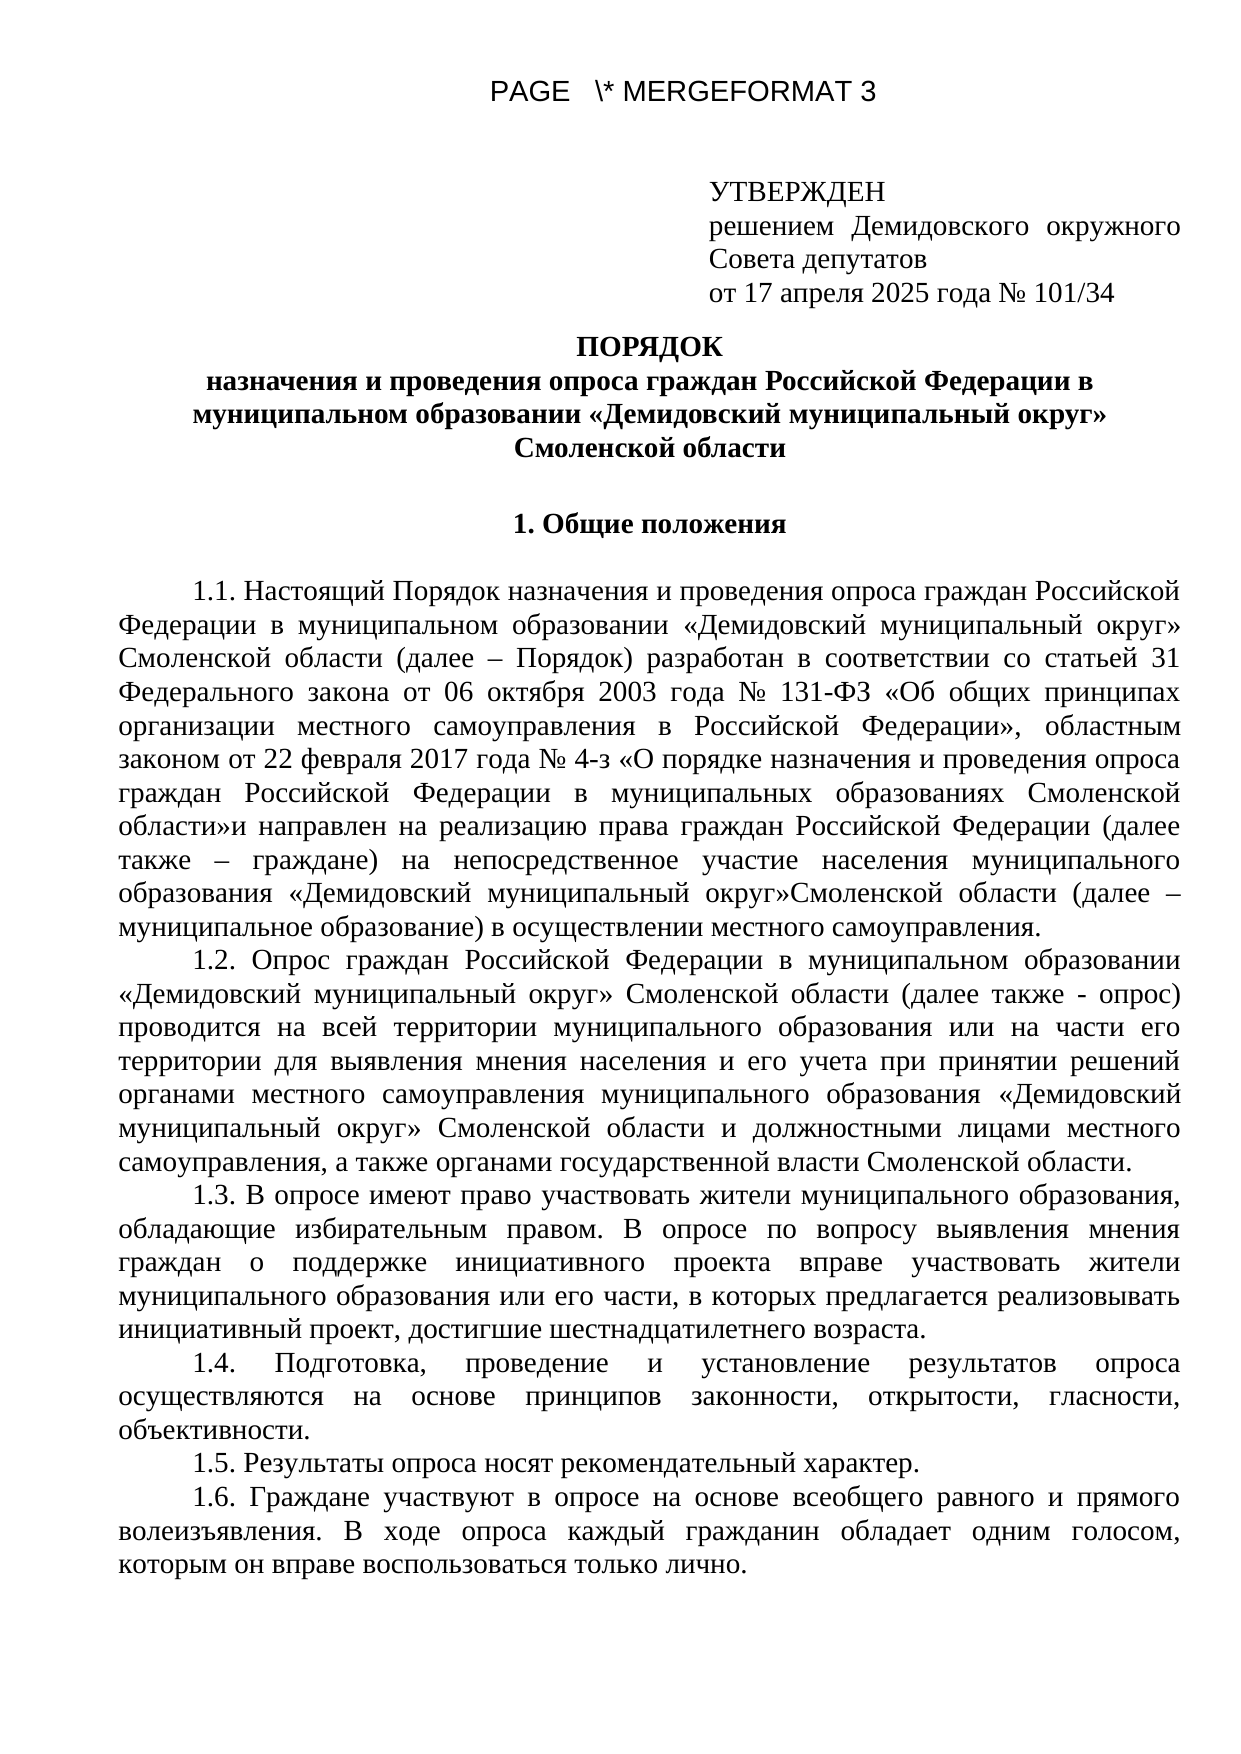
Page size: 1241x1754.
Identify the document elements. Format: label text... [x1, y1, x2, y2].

text 1.6. Граждане участвуют в опросе на основе всеобщего равного и прямого волеизъявления. В ходе опроса каждый гражданин обладает одним голосом, которым он вправе воспользоваться только лично. [118, 1479, 1181, 1580]
text 1.2. Опрос граждан Российской Федерации в муниципальном образовании «Демидовский муниципальный округ» Смоленской области (далее также - опрос) проводится на всей территории муниципального образования или на части его территории для выявления мнения населения и его учета при принятии решений органами местного самоуправления муниципального образования «Демидовский муниципальный округ» Смоленской области и должностными лицами местного самоуправления, а также органами государственной власти Смоленской области. [118, 942, 1181, 1177]
text решением Демидовского окружного Совета депутатов [709, 208, 1181, 275]
text от 17 апреля 2025 года № 101/34 [709, 275, 1181, 309]
text УТВЕРЖДЕН [709, 174, 1181, 208]
title назначения и проведения опроса граждан Российской Федерации в муниципальном образовании «Демидовский муниципальный округ» Смоленской области [118, 363, 1181, 464]
text 1. Общие положения [118, 506, 1181, 540]
text 1.3. В опросе имеют право участвовать жители муниципального образования, обладающие избирательным правом. В опросе по вопросу выявления мнения граждан о поддержке инициативного проекта вправе участвовать жители муниципального образования или его части, в которых предлагается реализовывать инициативный проект, достигшие шестнадцатилетнего возраста. [118, 1177, 1181, 1345]
text 1.1. Настоящий Порядок назначения и проведения опроса граждан Российской Федерации в муниципальном образовании «Демидовский муниципальный округ» Смоленской области (далее – Порядок) разработан в соответствии со статьей 31 Федерального закона от 06 октября 2003 года № 131-ФЗ «Об общих принципах организации местного самоуправления в Российской Федерации», областным законом от 22 февраля 2017 года № 4-з «О порядке назначения и проведения опроса граждан Российской Федерации в муниципальных образованиях Смоленской области»и направлен на реализацию права граждан Российской Федерации (далее также – граждане) на непосредственное участие населения муниципального образования «Демидовский муниципальный округ»Смоленской области (далее – муниципальное образование) в осуществлении местного самоуправления. [118, 573, 1181, 942]
title ПОРЯДОК [118, 329, 1181, 363]
text 1.4. Подготовка, проведение и установление результатов опроса осуществляются на основе принципов законности, открытости, гласности, объективности. [118, 1345, 1181, 1446]
text 1.5. Результаты опроса носят рекомендательный характер. [118, 1446, 1181, 1479]
